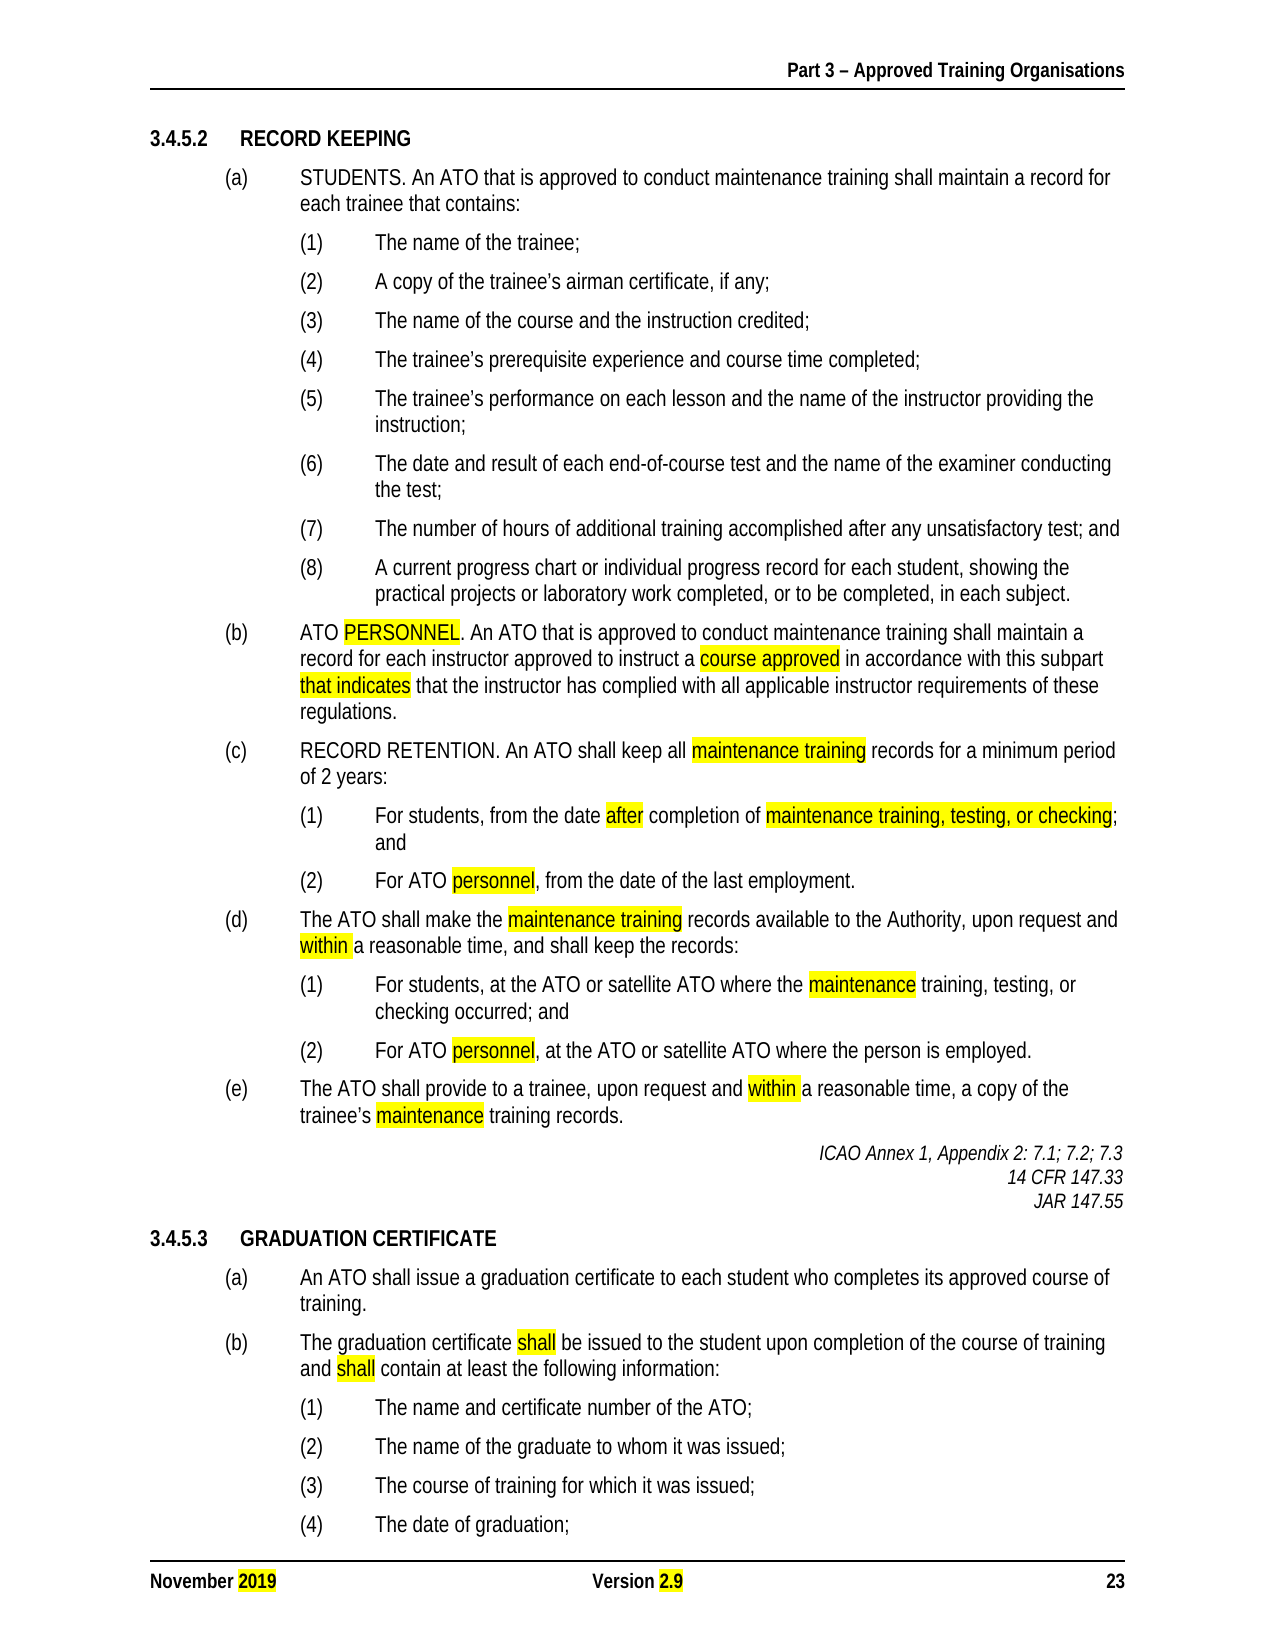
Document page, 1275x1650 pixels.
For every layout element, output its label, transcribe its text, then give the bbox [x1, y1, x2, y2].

text JAR 147.55 [150, 1188, 1125, 1212]
text 14 CFR 147.33 [150, 1164, 1125, 1188]
list The name of the graduate to whom it was issued; [300, 1433, 1125, 1459]
list The trainee’s performance on each lesson and the name of the instructor providing the instruction; [300, 384, 1125, 437]
text ATO PERSONNEL. An ATO that is approved to conduct maintenance training shall maintain a record for each instructor approved to instruct a course approved in accordance with this subpart that indicates that the instructor has complied with all applicable instructor requirements of these regulations. [225, 619, 1125, 724]
list The name and certificate number of the ATO; [300, 1394, 1125, 1421]
text The ATO shall make the maintenance training records available to the Authority, upon request and within a reasonable time, and shall keep the records: [225, 906, 1125, 959]
text ICAO Annex 1, Appendix 2: 7.1; 7.2; 7.3 [150, 1141, 1125, 1164]
text The number of hours of additional training accomplished after any unsatisfactory test; and [300, 515, 1125, 541]
subtitle Record Keeping [150, 125, 1125, 151]
list The course of training for which it was issued; [300, 1472, 1125, 1498]
list For students, from the date after completion of maintenance training, testing, or checking; and [300, 802, 1125, 855]
text A current progress chart or individual progress record for each student, showing the practical projects or laboratory work completed, or to be completed, in each subject. [300, 554, 1125, 606]
subtitle Graduation Certificate [150, 1225, 1125, 1251]
list For ATO personnel, at the ATO or satellite ATO where the person is employed. [535, 1037, 1125, 1063]
text The graduation certificate shall be issued to the student upon completion of the course of training and shall contain at least the following information: [225, 1329, 1125, 1382]
list For ATO personnel, from the date of the last employment. [535, 867, 1125, 894]
list The trainee’s prerequisite experience and course time completed; [300, 346, 1125, 372]
list A copy of the trainee’s airman certificate, if any; [300, 268, 1125, 294]
list The date of graduation; [300, 1511, 1125, 1537]
text RECORD RETENTION. An ATO shall keep all maintenance training records for a minimum period of 2 years: [225, 737, 1125, 789]
list For ATO personnel, from the date of the last employment. [300, 867, 452, 894]
list STUDENTS. An ATO that is approved to conduct maintenance training shall maintain a record for each trainee that contains: [225, 164, 1125, 217]
list The name of the trainee; [300, 229, 1125, 255]
list The name of the course and the instruction credited; [300, 307, 1125, 333]
list For students, at the ATO or satellite ATO where the maintenance training, testing, or checking occurred; and [300, 971, 1125, 1024]
list An ATO shall issue a graduation certificate to each student who completes its approved course of training. [225, 1264, 1125, 1317]
text The ATO shall provide to a trainee, upon request and within a reasonable time, a copy of the trainee’s maintenance training records. [225, 1075, 1125, 1128]
list The date and result of each end-of-course test and the name of the examiner conducting the test; [300, 450, 1125, 502]
